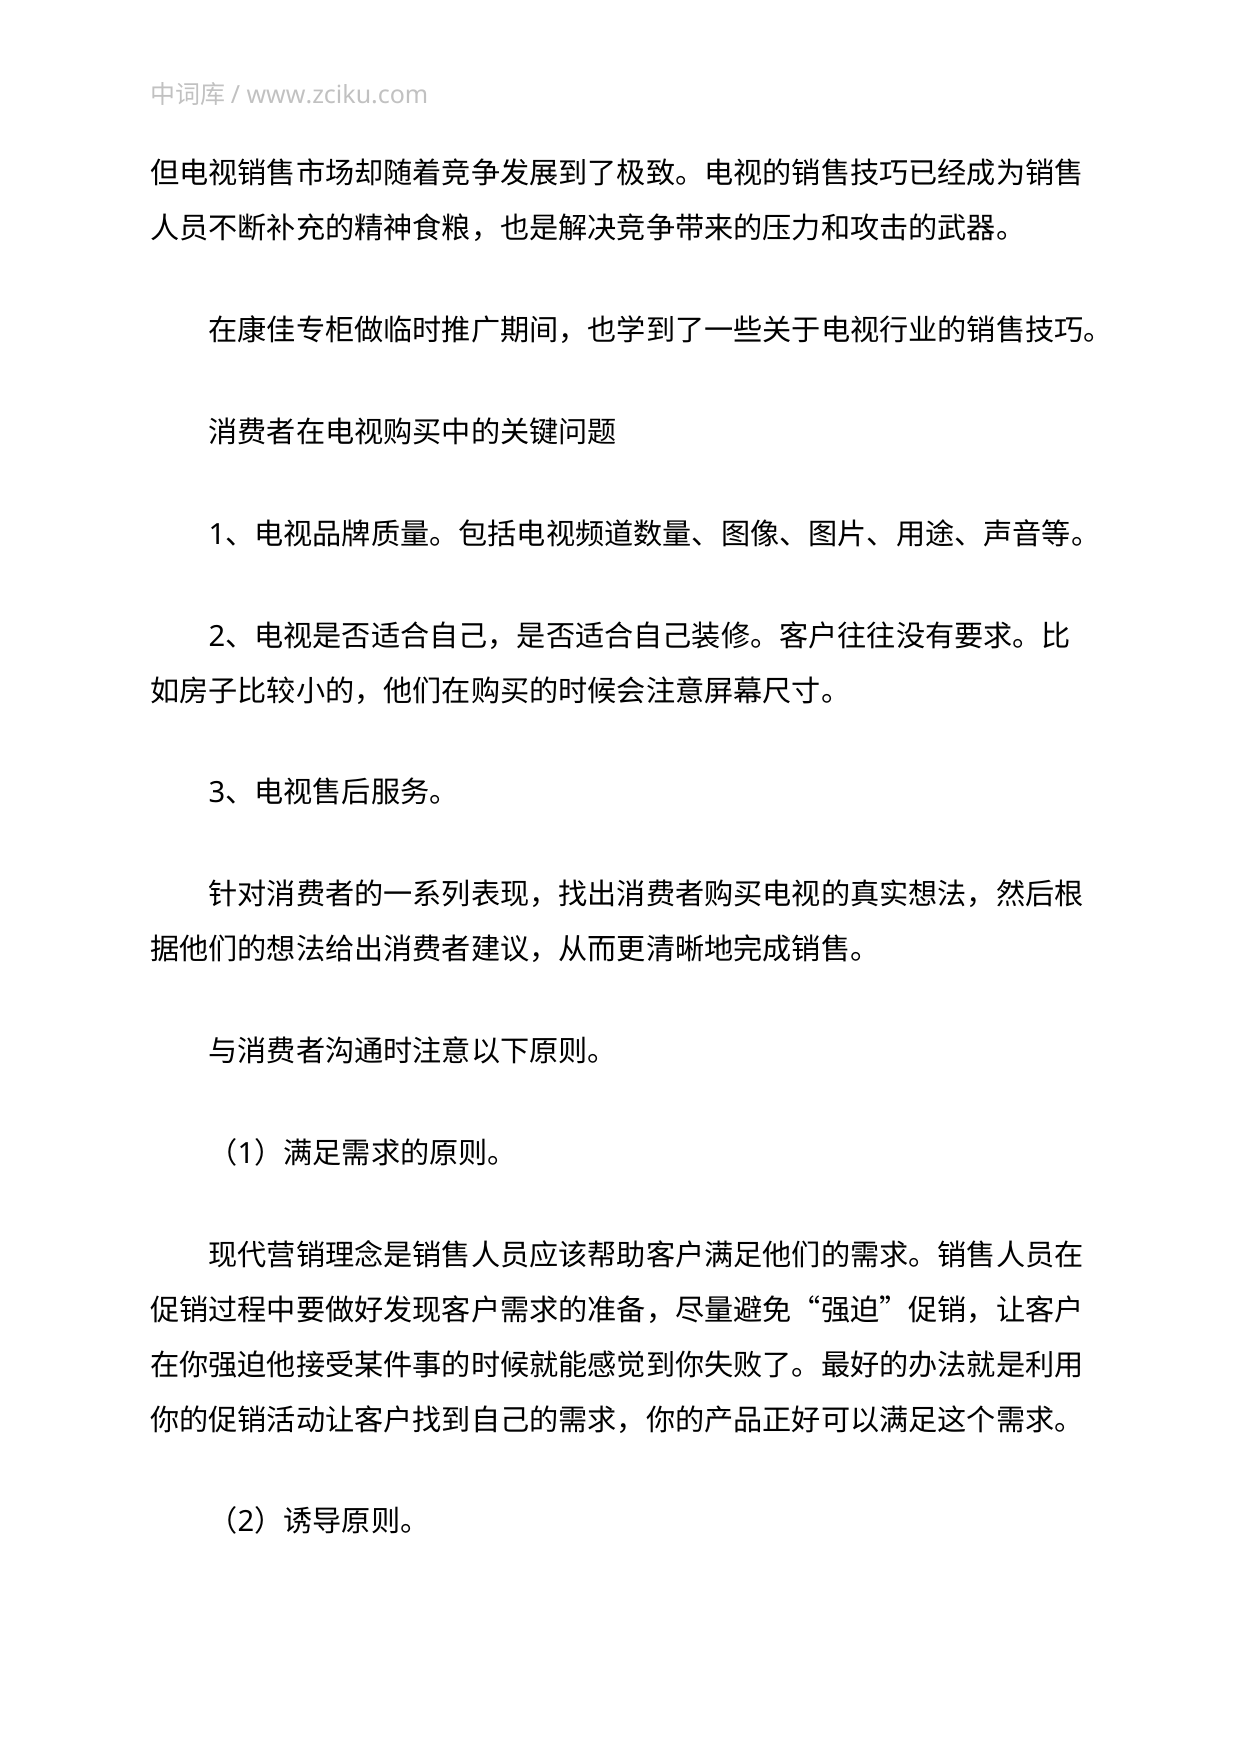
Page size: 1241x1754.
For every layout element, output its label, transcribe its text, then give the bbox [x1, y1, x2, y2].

text 1、电视品牌质量。包括电视频道数量、图像、图片、用途、声音等。 [150, 510, 1090, 553]
text 2、电视是否适合自己，是否适合自己装修。客户往往没有要求。比如房子比较小的，他们在购买的时候会注意屏幕尺寸。 [150, 612, 1090, 709]
text 现代营销理念是销售人员应该帮助客户满足他们的需求。销售人员在促销过程中要做好发现客户需求的准备，尽量避免“强迫”促销，让客户在你强迫他接受某件事的时候就能感觉到你失败了。最好的办法就是利用你的促销活动让客户找到自己的需求，你的产品正好可以满足这个需求。 [150, 1231, 1090, 1438]
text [150, 150, 1090, 247]
text （1）满足需求的原则。 [150, 1129, 1090, 1172]
text 3、电视售后服务。 [150, 769, 1090, 811]
text 针对消费者的一系列表现，找出消费者购买电视的真实想法，然后根据他们的想法给出消费者建议，从而更清晰地完成销售。 [150, 871, 1090, 968]
text 消费者在电视购买中的关键问题 [150, 408, 1090, 451]
text 在康佳专柜做临时推广期间，也学到了一些关于电视行业的销售技巧。 [150, 307, 1090, 349]
text （2）诱导原则。 [150, 1498, 1090, 1540]
text 与消费者沟通时注意以下原则。 [150, 1028, 1090, 1070]
